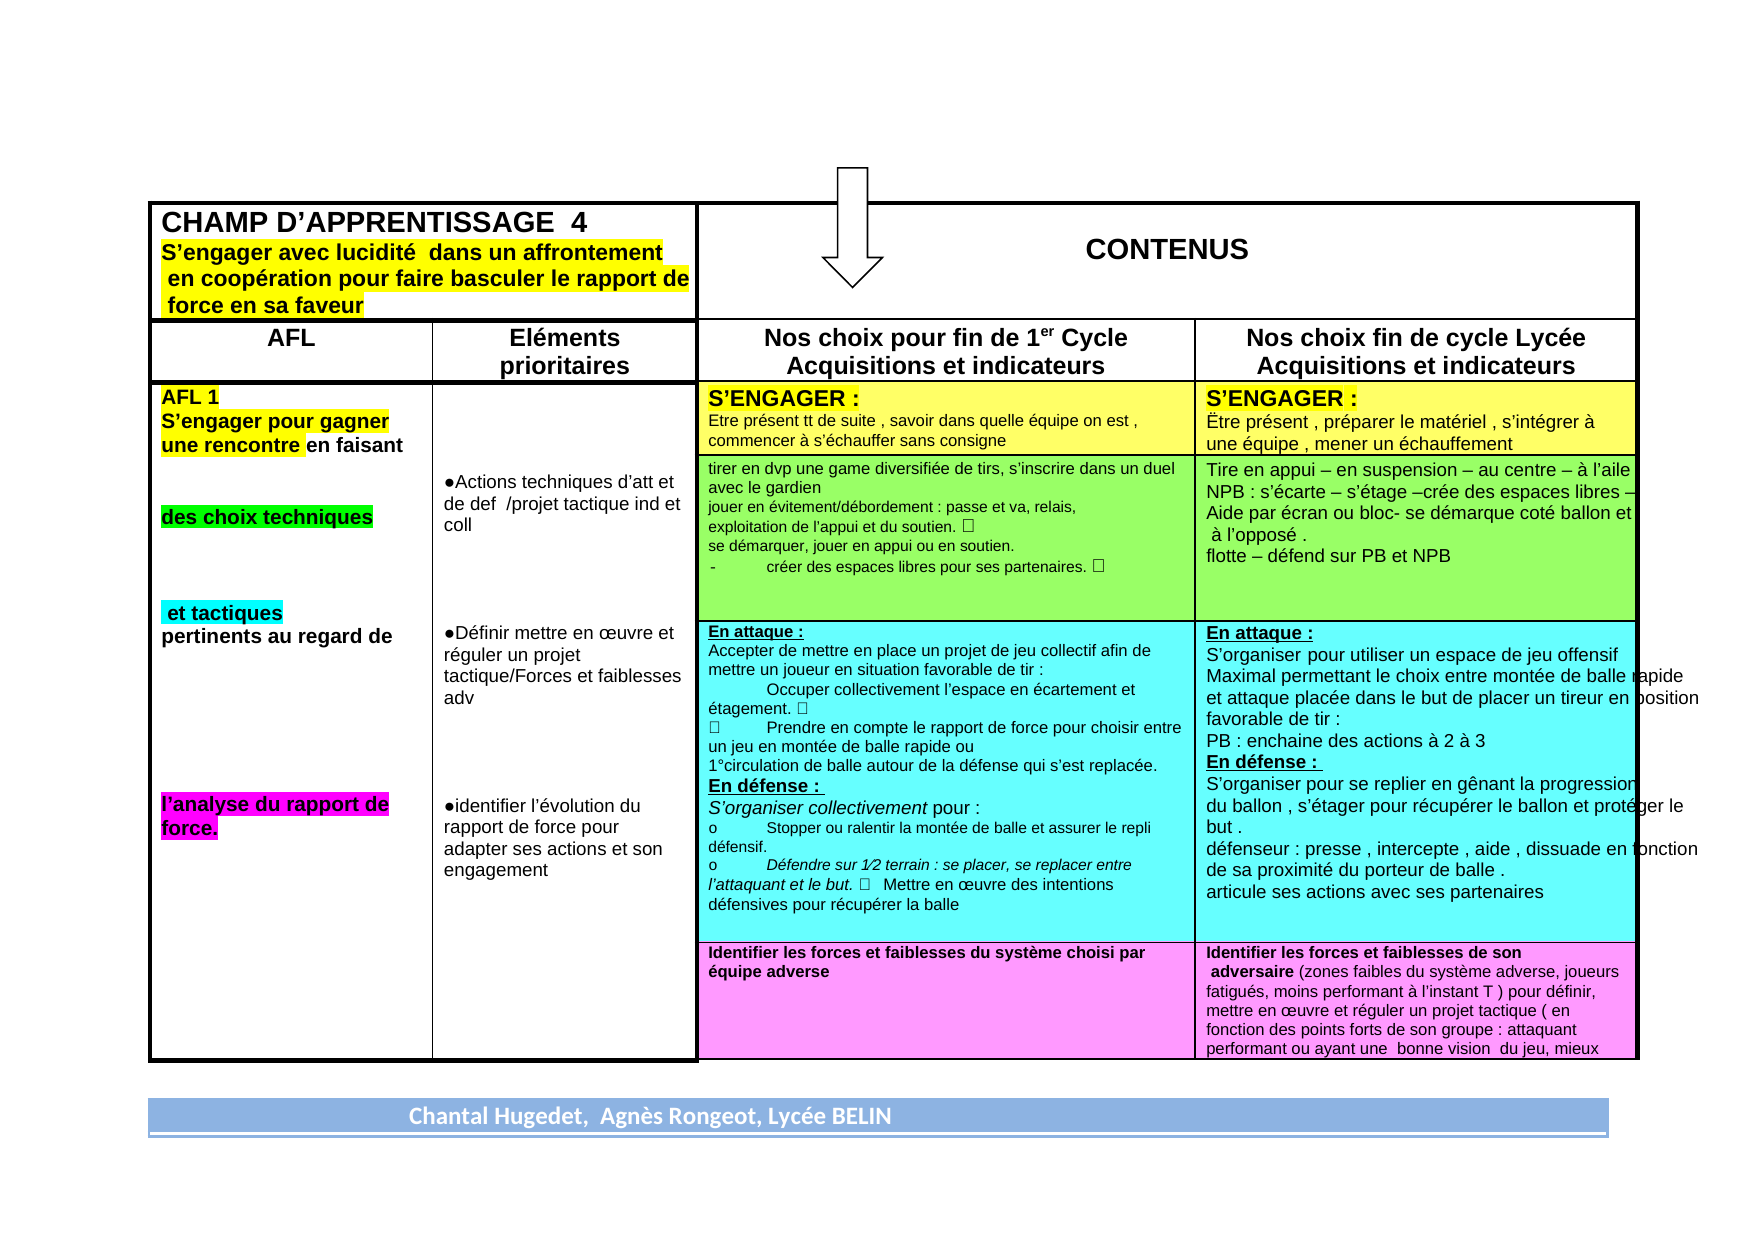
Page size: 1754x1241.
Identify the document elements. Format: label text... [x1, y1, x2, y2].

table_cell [1196, 943, 1635, 1058]
table_cell Tire en appui – en suspension – au centre – à l’aile NPB : s’écarte – s’étage –crée des espaces libres – Aide par écran ou bloc- se démarque coté ballon et à l’opposé . flotte – défend sur PB et NPB [1196, 456, 1635, 620]
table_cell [699, 943, 1194, 1058]
table_cell En attaque : Accepter de mettre en place un projet de jeu collectif afin de mettre un joueur en situation favorable de tir : Occuper collectivement l’espace en écartement et étagement.   Prendre en compte le rapport de force pour choisir entre un jeu en montée de balle rapide ou 1°circulation de balle autour de la défense qui s’est replacée. En défense : S’organiser collectivement pour : o Stopper ou ralentir la montée de balle et assurer le repli défensif. o Défendre sur 1⁄2 terrain : se placer, se replacer entre l’attaquant et le but.  Mettre en œuvre des intentions défensives pour récupérer la balle [699, 622, 1194, 941]
table_cell AFL [152, 323, 432, 380]
table_header CONTENUS [699, 205, 1635, 318]
table_cell En attaque : S’organiser pour utiliser un espace de jeu offensif Maximal permettant le choix entre montée de balle rapide et attaque placée dans le but de placer un tireur en position favorable de tir : PB : enchaine des actions à 2 à 3 En défense : S’organiser pour se replier en gênant la progression du ballon , s’étager pour récupérer le ballon et protéger le but . défenseur : presse , intercepte , aide , dissuade en fonction de sa proximité du porteur de balle . articule ses actions avec ses partenaires [1196, 622, 1635, 941]
table_cell AFL 1 S’engager pour gagner une rencontre en faisant des choix techniques et tactiques pertinents au regard de l’analyse du rapport de force. [152, 385, 432, 1058]
table_cell S’ENGAGER : Ëtre présent , préparer le matériel , s’intégrer à une équipe , mener un échauffement [1196, 382, 1635, 454]
table_cell Nos choix fin de cycle Lycée Acquisitions et indicateurs [1196, 320, 1635, 380]
table_cell tirer en dvp une game diversifiée de tirs, s’inscrire dans un duel avec le gardien jouer en évitement/débordement : passe et va, relais, exploitation de l’appui et du soutien.  se démarquer, jouer en appui ou en soutien. - créer des espaces libres pour ses partenaires.  [699, 456, 1194, 620]
table_header CHAMP D’APPRENTISSAGE 4 S’engager avec lucidité dans un affrontement en coopération pour faire basculer le rapport de force en sa faveur [152, 205, 695, 318]
table_cell ●Actions techniques d’att et de def /projet tactique ind et coll ●Définir mettre en œuvre et réguler un projet tactique/Forces et faiblesses adv ●identifier l’évolution du rapport de force pour adapter ses actions et son engagement [433, 385, 695, 1058]
table_cell S’ENGAGER : Etre présent tt de suite , savoir dans quelle équipe on est , commencer à s’échauffer sans consigne [699, 382, 1194, 454]
table_cell Nos choix pour fin de 1er Cycle Acquisitions et indicateurs [699, 320, 1194, 380]
table_cell Eléments prioritaires [433, 323, 695, 380]
